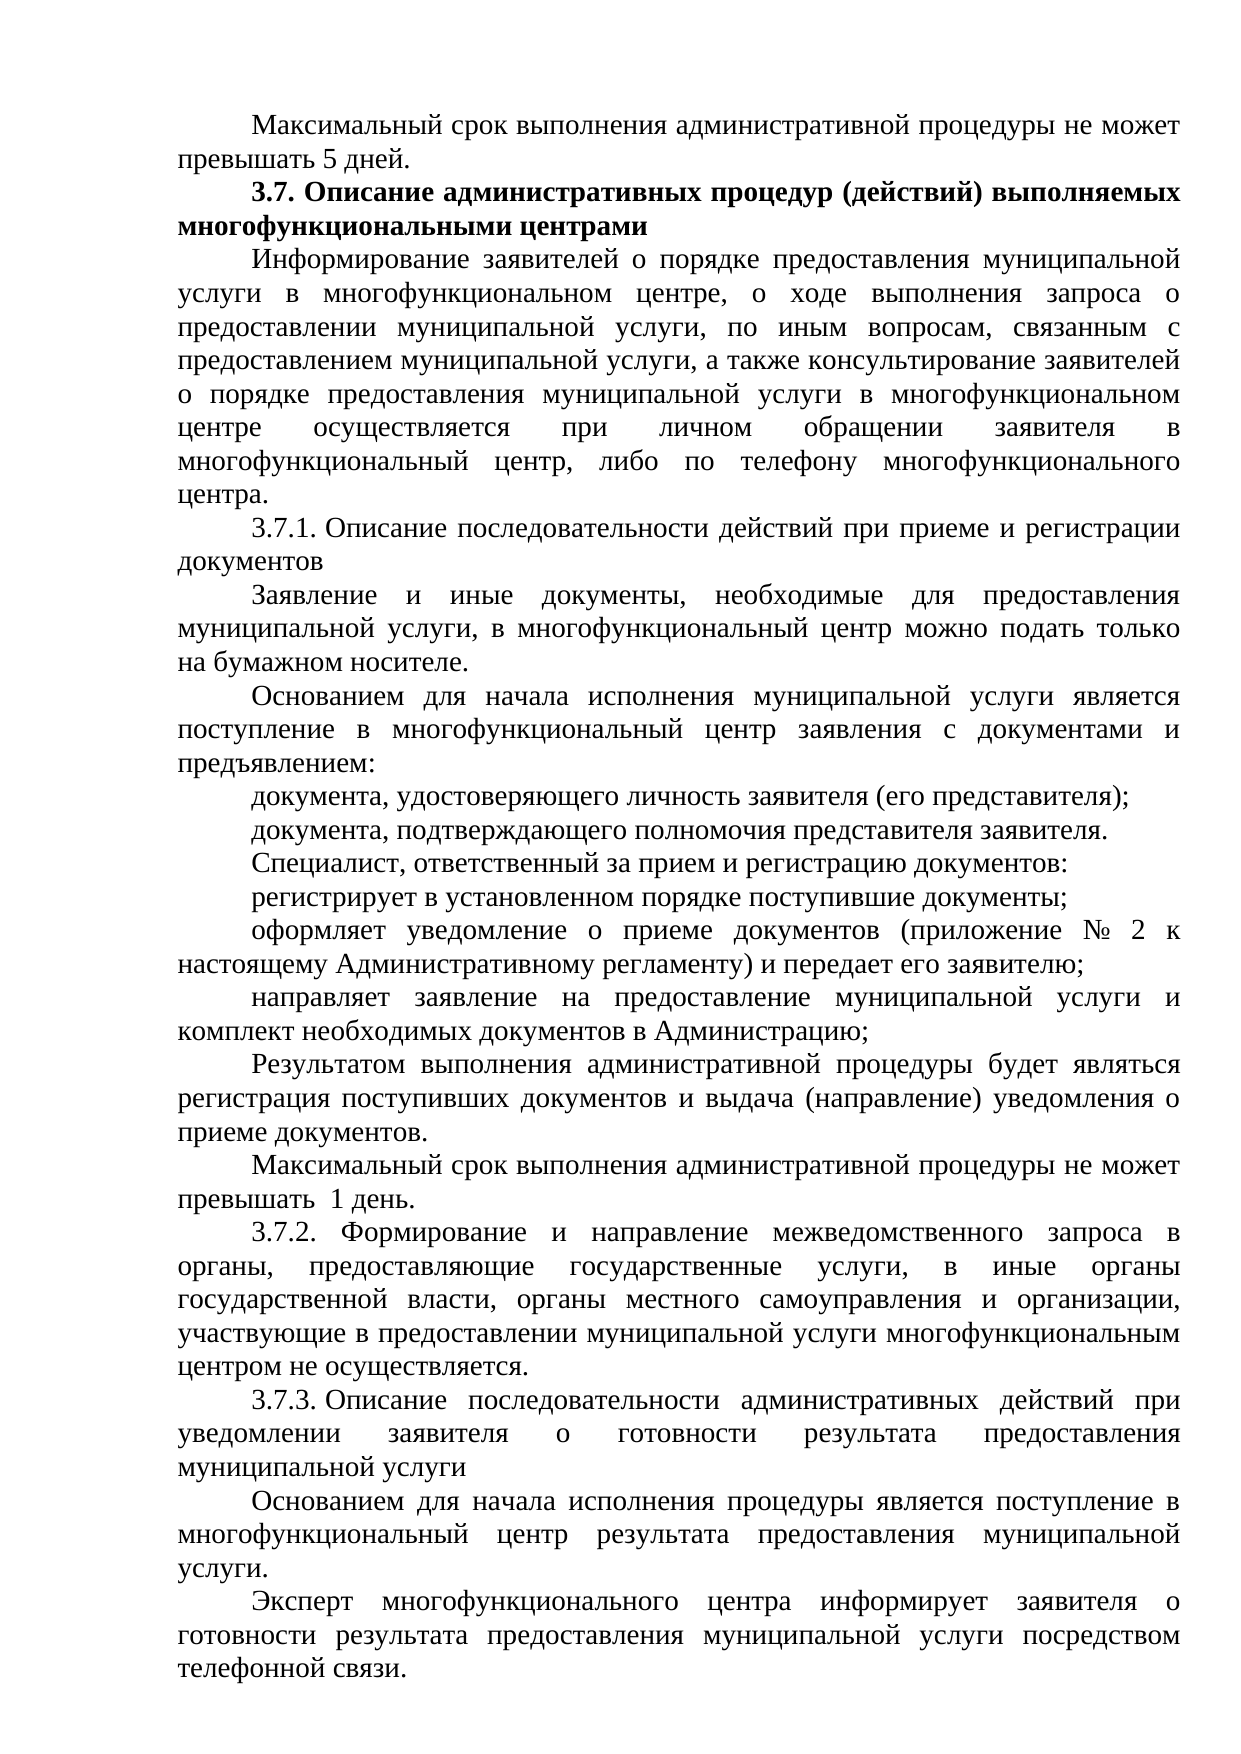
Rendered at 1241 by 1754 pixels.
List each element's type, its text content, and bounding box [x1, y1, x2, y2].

text 3.7.3. Описание последовательности административных действий при уведомлении заявителя о готовности результата предоставления муниципальной услуги [177, 1382, 1181, 1483]
text Заявление и иные документы, необходимые для предоставления муниципальной услуги, в многофункциональный центр можно подать только на бумажном носителе. [177, 577, 1181, 678]
text Результатом выполнения административной процедуры будет являться регистрация поступивших документов и выдача (направление) уведомления о приеме документов. [177, 1047, 1181, 1147]
text Максимальный срок выполнения административной процедуры не может превышать 1 день. [177, 1147, 1181, 1214]
text Информирование заявителей о порядке предоставления муниципальной услуги в многофункциональном центре, о ходе выполнения запроса о предоставлении муниципальной услуги, по иным вопросам, связанным с предоставлением муниципальной услуги, а также консультирование заявителей о порядке предоставления муниципальной услуги в многофункциональном центре осуществляется при личном обращении заявителя в многофункциональный центр, либо по телефону многофункционального центра. [177, 242, 1181, 510]
text документа, удостоверяющего личность заявителя (его представителя); [177, 778, 1181, 812]
text документа, подтверждающего полномочия представителя заявителя. [177, 812, 1181, 845]
text направляет заявление на предоставление муниципальной услуги и комплект необходимых документов в Администрацию; [177, 979, 1181, 1047]
text Основанием для начала исполнения муниципальной услуги является поступление в многофункциональный центр заявления с документами и предъявлением: [177, 678, 1181, 778]
text регистрирует в установленном порядке поступившие документы; [177, 879, 1181, 912]
text Эксперт многофункционального центра информирует заявителя о готовности результата предоставления муниципальной услуги посредством телефонной связи. [177, 1583, 1181, 1684]
text оформляет уведомление о приеме документов (приложение № 2 к настоящему Административному регламенту) и передает его заявителю; [177, 912, 1181, 979]
text 3.7.1. Описание последовательности действий при приеме и регистрации документов [177, 510, 1181, 577]
text Основанием для начала исполнения процедуры является поступление в многофункциональный центр результата предоставления муниципальной услуги. [177, 1483, 1181, 1583]
text Специалист, ответственный за прием и регистрацию документов: [177, 845, 1181, 879]
text 3.7.2. Формирование и направление межведомственного запроса в органы, предоставляющие государственные услуги, в иные органы государственной власти, органы местного самоуправления и организации, участвующие в предоставлении муниципальной услуги многофункциональным центром не осуществляется. [177, 1214, 1181, 1382]
text Максимальный срок выполнения административной процедуры не может превышать 5 дней. [177, 107, 1181, 174]
subtitle 3.7. Описание административных процедур (действий) выполняемых многофункциональными центрами [177, 174, 1181, 242]
